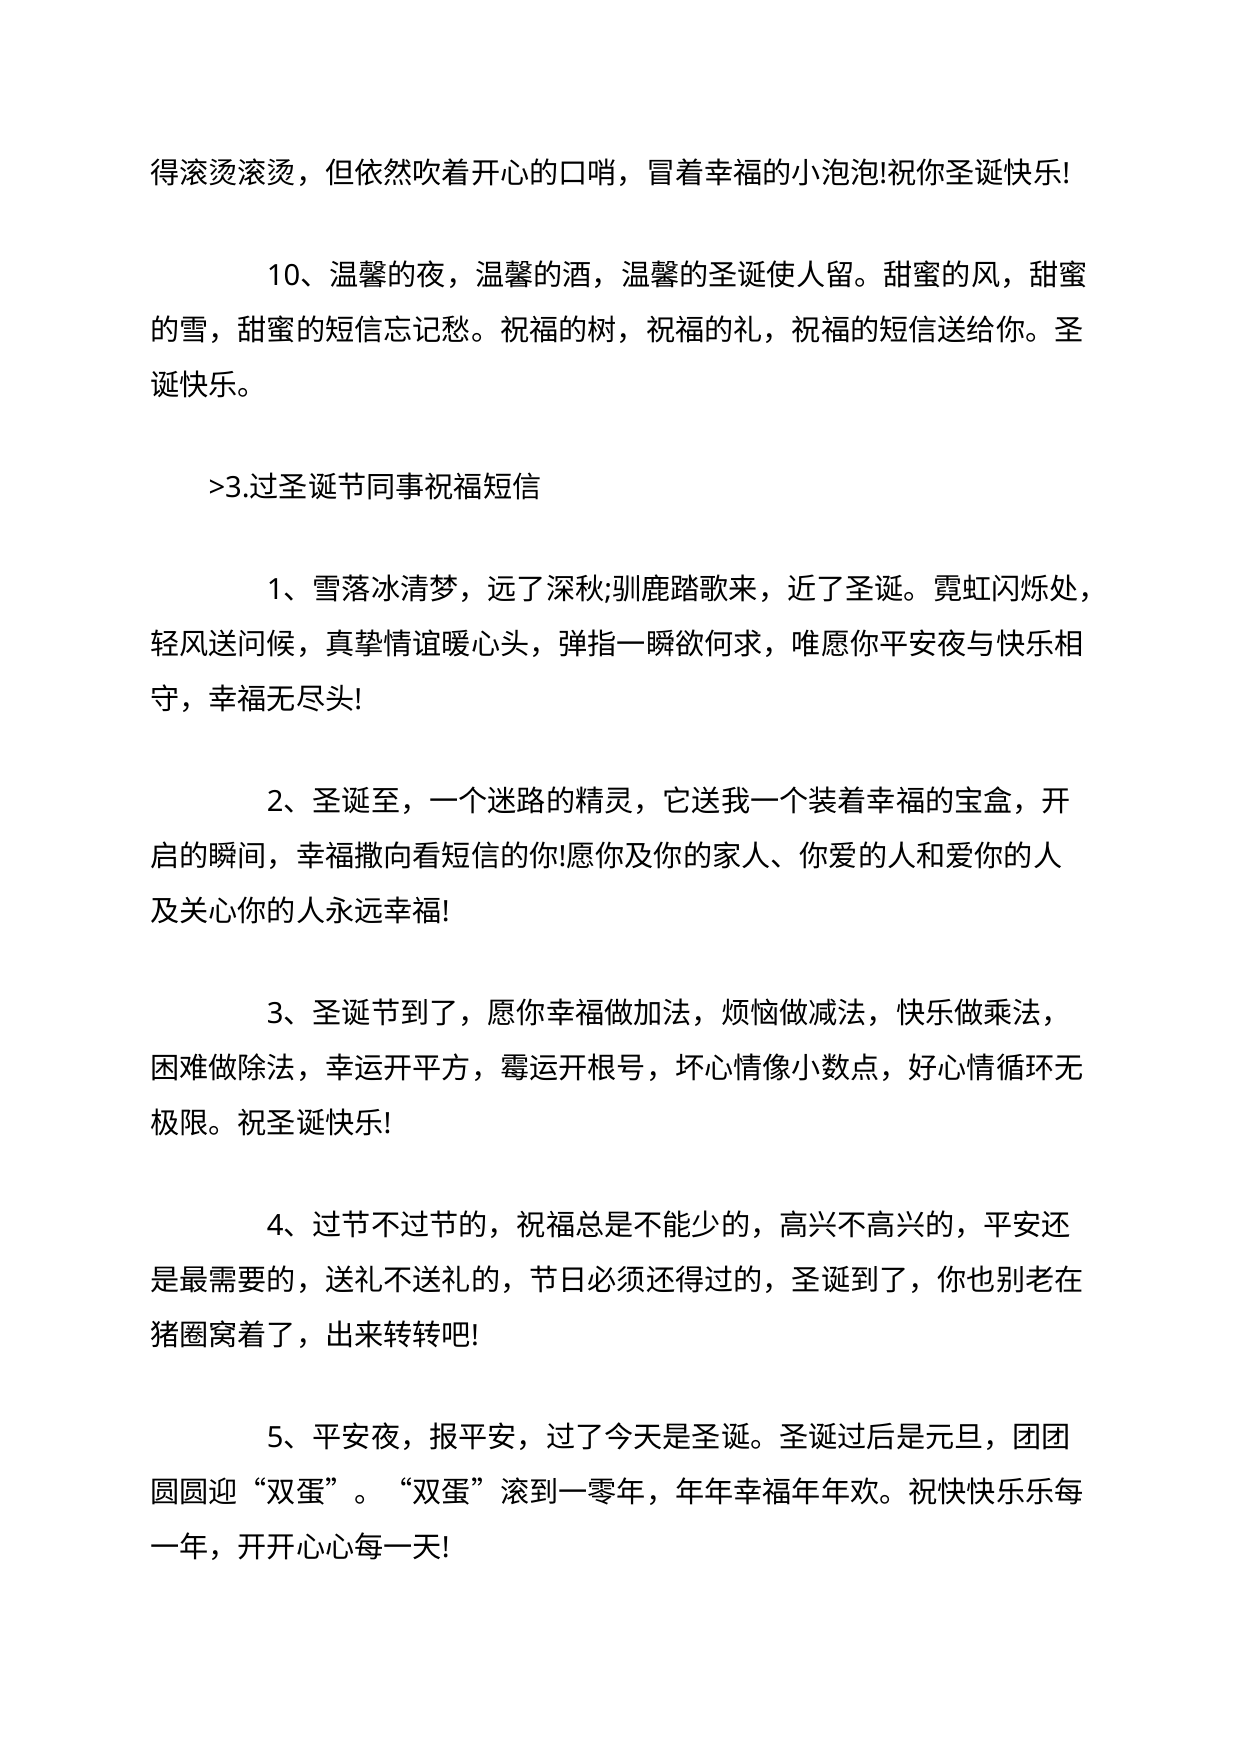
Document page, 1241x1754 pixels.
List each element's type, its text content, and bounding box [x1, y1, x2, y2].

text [150, 150, 1090, 192]
text 1、雪落冰清梦，远了深秋;驯鹿踏歌来，近了圣诞。霓虹闪烁处，轻风送问候，真挚情谊暖心头，弹指一瞬欲何求，唯愿你平安夜与快乐相守，幸福无尽头! [150, 566, 1090, 718]
text 4、过节不过节的，祝福总是不能少的，高兴不高兴的，平安还是最需要的，送礼不送礼的，节日必须还得过的，圣诞到了，你也别老在猪圈窝着了，出来转转吧! [150, 1201, 1090, 1354]
text 3、圣诞节到了，愿你幸福做加法，烦恼做减法，快乐做乘法，困难做除法，幸运开平方，霉运开根号，坏心情像小数点，好心情循环无极限。祝圣诞快乐! [150, 989, 1090, 1142]
text 10、温馨的夜，温馨的酒，温馨的圣诞使人留。甜蜜的风，甜蜜的雪，甜蜜的短信忘记愁。祝福的树，祝福的礼，祝福的短信送给你。圣诞快乐。 [150, 252, 1090, 404]
text 5、平安夜，报平安，过了今天是圣诞。圣诞过后是元旦，团团圆圆迎“双蛋”。“双蛋”滚到一零年，年年幸福年年欢。祝快快乐乐每一年，开开心心每一天! [150, 1413, 1090, 1566]
text 2、圣诞至，一个迷路的精灵，它送我一个装着幸福的宝盒，开启的瞬间，幸福撒向看短信的你!愿你及你的家人、你爱的人和爱你的人及关心你的人永远幸福! [150, 777, 1090, 930]
text >3.过圣诞节同事祝福短信 [150, 464, 1090, 506]
